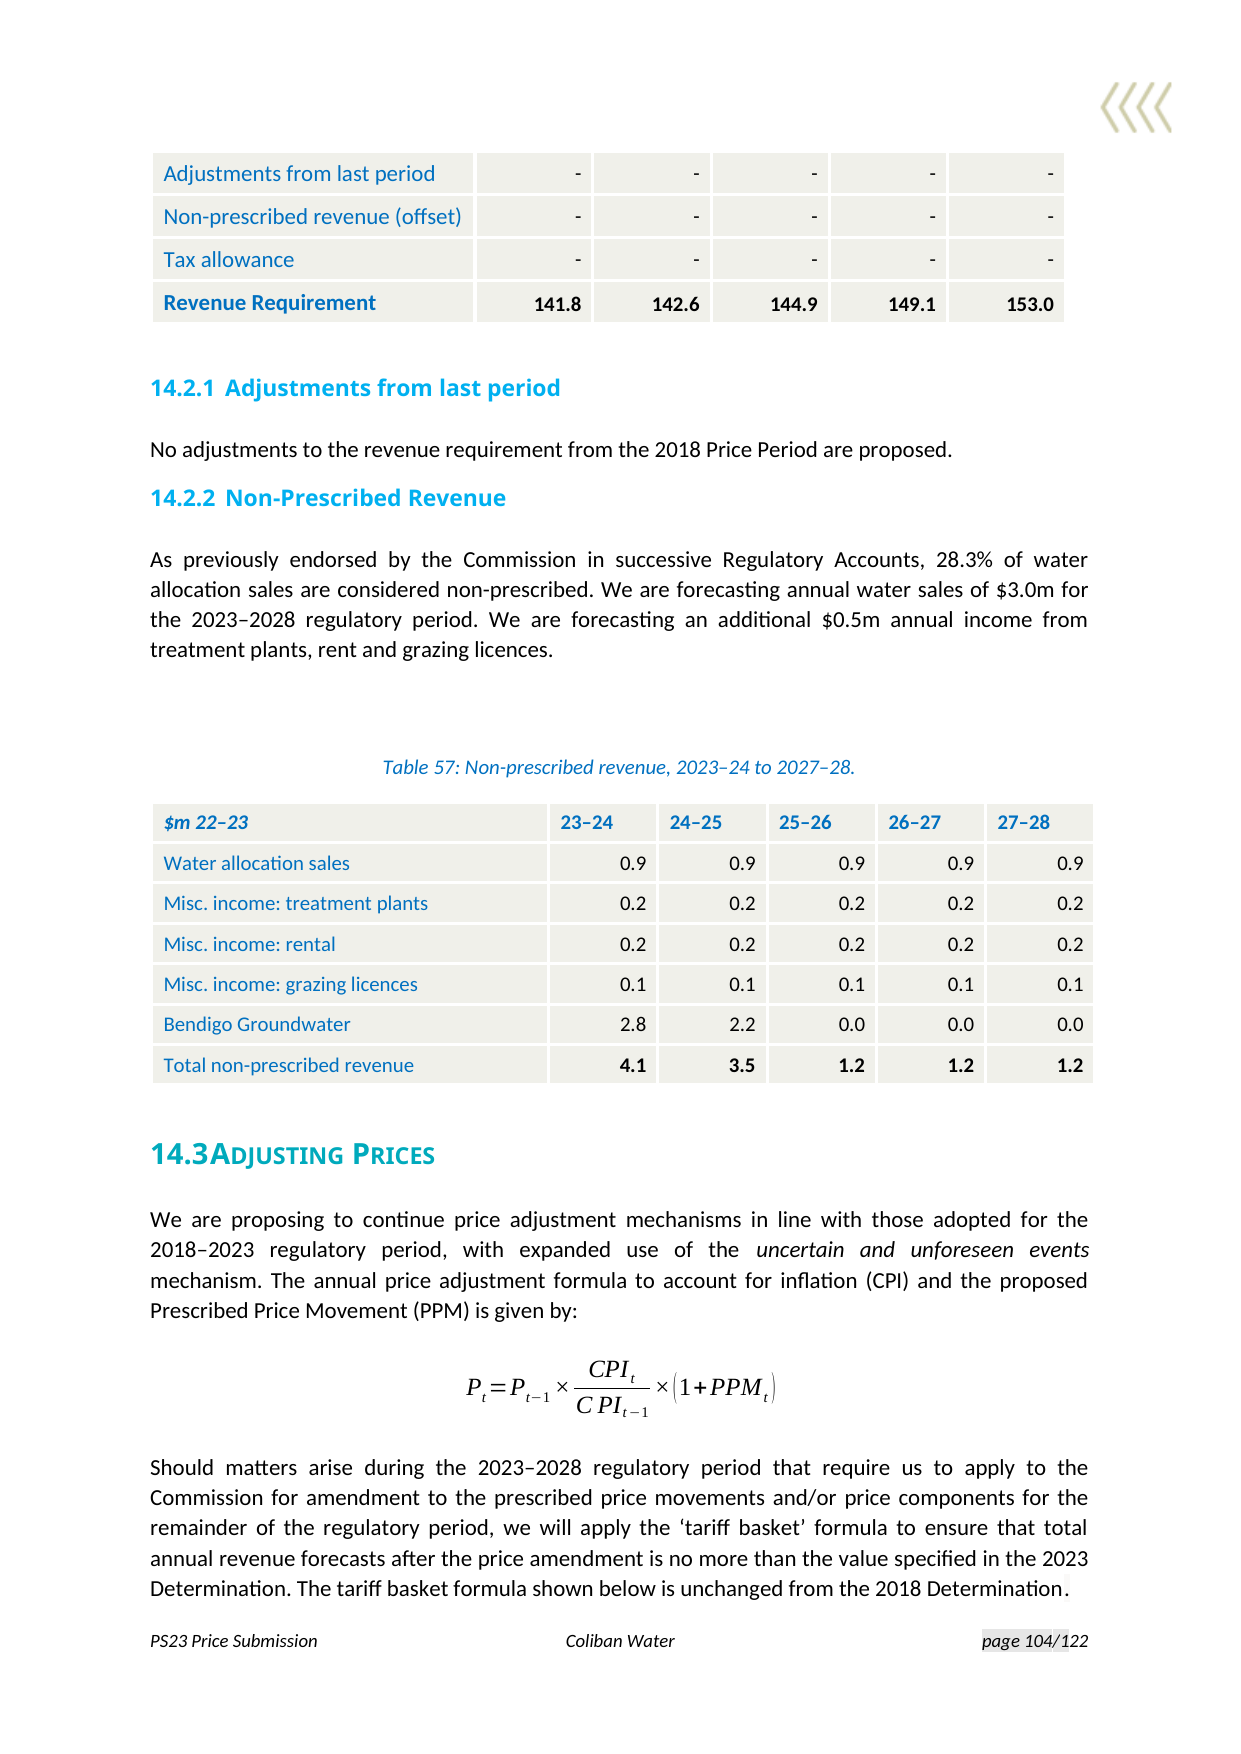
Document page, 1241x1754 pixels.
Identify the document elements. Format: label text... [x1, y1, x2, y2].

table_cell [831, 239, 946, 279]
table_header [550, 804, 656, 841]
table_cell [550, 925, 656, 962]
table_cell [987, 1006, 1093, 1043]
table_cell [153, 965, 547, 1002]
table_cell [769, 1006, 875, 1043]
text Table 57: Non-prescribed revenue, 2023–24 to 2027–28. [150, 754, 1090, 779]
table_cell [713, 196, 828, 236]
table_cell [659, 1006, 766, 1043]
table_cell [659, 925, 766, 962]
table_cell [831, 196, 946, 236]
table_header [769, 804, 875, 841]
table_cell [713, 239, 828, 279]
subtitle Adjustments from last period [150, 372, 1090, 403]
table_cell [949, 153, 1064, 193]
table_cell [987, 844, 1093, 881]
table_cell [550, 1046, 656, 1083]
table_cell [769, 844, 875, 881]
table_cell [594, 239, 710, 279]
text As previously endorsed by the Commission in successive Regulatory Accounts, 28.3% of water allocation sales are considered non-prescribed. We are forecasting annual water sales of $3.0m for the 2023–2028 regulatory period. We are forecasting an additional $0.5m annual income from treatment plants, rent and grazing licences. [150, 545, 1090, 663]
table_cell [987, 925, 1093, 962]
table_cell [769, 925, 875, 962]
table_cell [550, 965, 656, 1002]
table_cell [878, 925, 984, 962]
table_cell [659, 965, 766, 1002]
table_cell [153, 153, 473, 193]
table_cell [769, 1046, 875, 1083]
subtitle Non-Prescribed Revenue [150, 482, 1090, 513]
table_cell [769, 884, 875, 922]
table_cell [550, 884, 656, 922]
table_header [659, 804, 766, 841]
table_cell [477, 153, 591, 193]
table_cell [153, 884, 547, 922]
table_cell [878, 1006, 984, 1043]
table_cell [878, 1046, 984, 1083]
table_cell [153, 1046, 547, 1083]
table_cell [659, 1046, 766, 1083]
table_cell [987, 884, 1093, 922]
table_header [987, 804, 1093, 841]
picture [1090, 76, 1203, 152]
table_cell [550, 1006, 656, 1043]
text Should matters arise during the 2023–2028 regulatory period that require us to apply to the Commission for amendment to the prescribed price movements and/or price components for the remainder of the regulatory period, we will apply the ‘tariff basket’ formula to ensure that total annual revenue forecasts after the price amendment is no more than the value specified in the 2023 Determination. The tariff basket formula shown below is unchanged from the 2018 Determination. [150, 1453, 1090, 1602]
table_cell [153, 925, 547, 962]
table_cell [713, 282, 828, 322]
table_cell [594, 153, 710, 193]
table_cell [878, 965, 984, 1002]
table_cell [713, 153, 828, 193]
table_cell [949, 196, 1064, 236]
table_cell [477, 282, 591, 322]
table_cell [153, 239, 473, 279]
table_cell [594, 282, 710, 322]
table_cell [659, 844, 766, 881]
text No adjustments to the revenue requirement from the 2018 Price Period are proposed. [150, 435, 1090, 463]
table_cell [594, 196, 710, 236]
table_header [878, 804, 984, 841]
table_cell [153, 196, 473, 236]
text We are proposing to continue price adjustment mechanisms in line with those adopted for the 2018–2023 regulatory period, with expanded use of the uncertain and unforeseen events mechanism. The annual price adjustment formula to account for inflation (CPI) and the proposed Prescribed Price Movement (PPM) is given by: [150, 1205, 1090, 1324]
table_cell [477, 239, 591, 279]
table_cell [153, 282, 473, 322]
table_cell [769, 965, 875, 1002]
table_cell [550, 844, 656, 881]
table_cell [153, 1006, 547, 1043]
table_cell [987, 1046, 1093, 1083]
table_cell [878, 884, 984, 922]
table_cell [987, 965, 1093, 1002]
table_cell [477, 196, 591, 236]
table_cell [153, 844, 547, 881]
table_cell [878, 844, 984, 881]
subtitle Adjusting Prices [150, 1133, 1090, 1173]
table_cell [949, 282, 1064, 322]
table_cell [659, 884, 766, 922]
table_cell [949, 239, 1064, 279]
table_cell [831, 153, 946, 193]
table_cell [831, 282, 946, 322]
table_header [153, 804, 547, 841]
